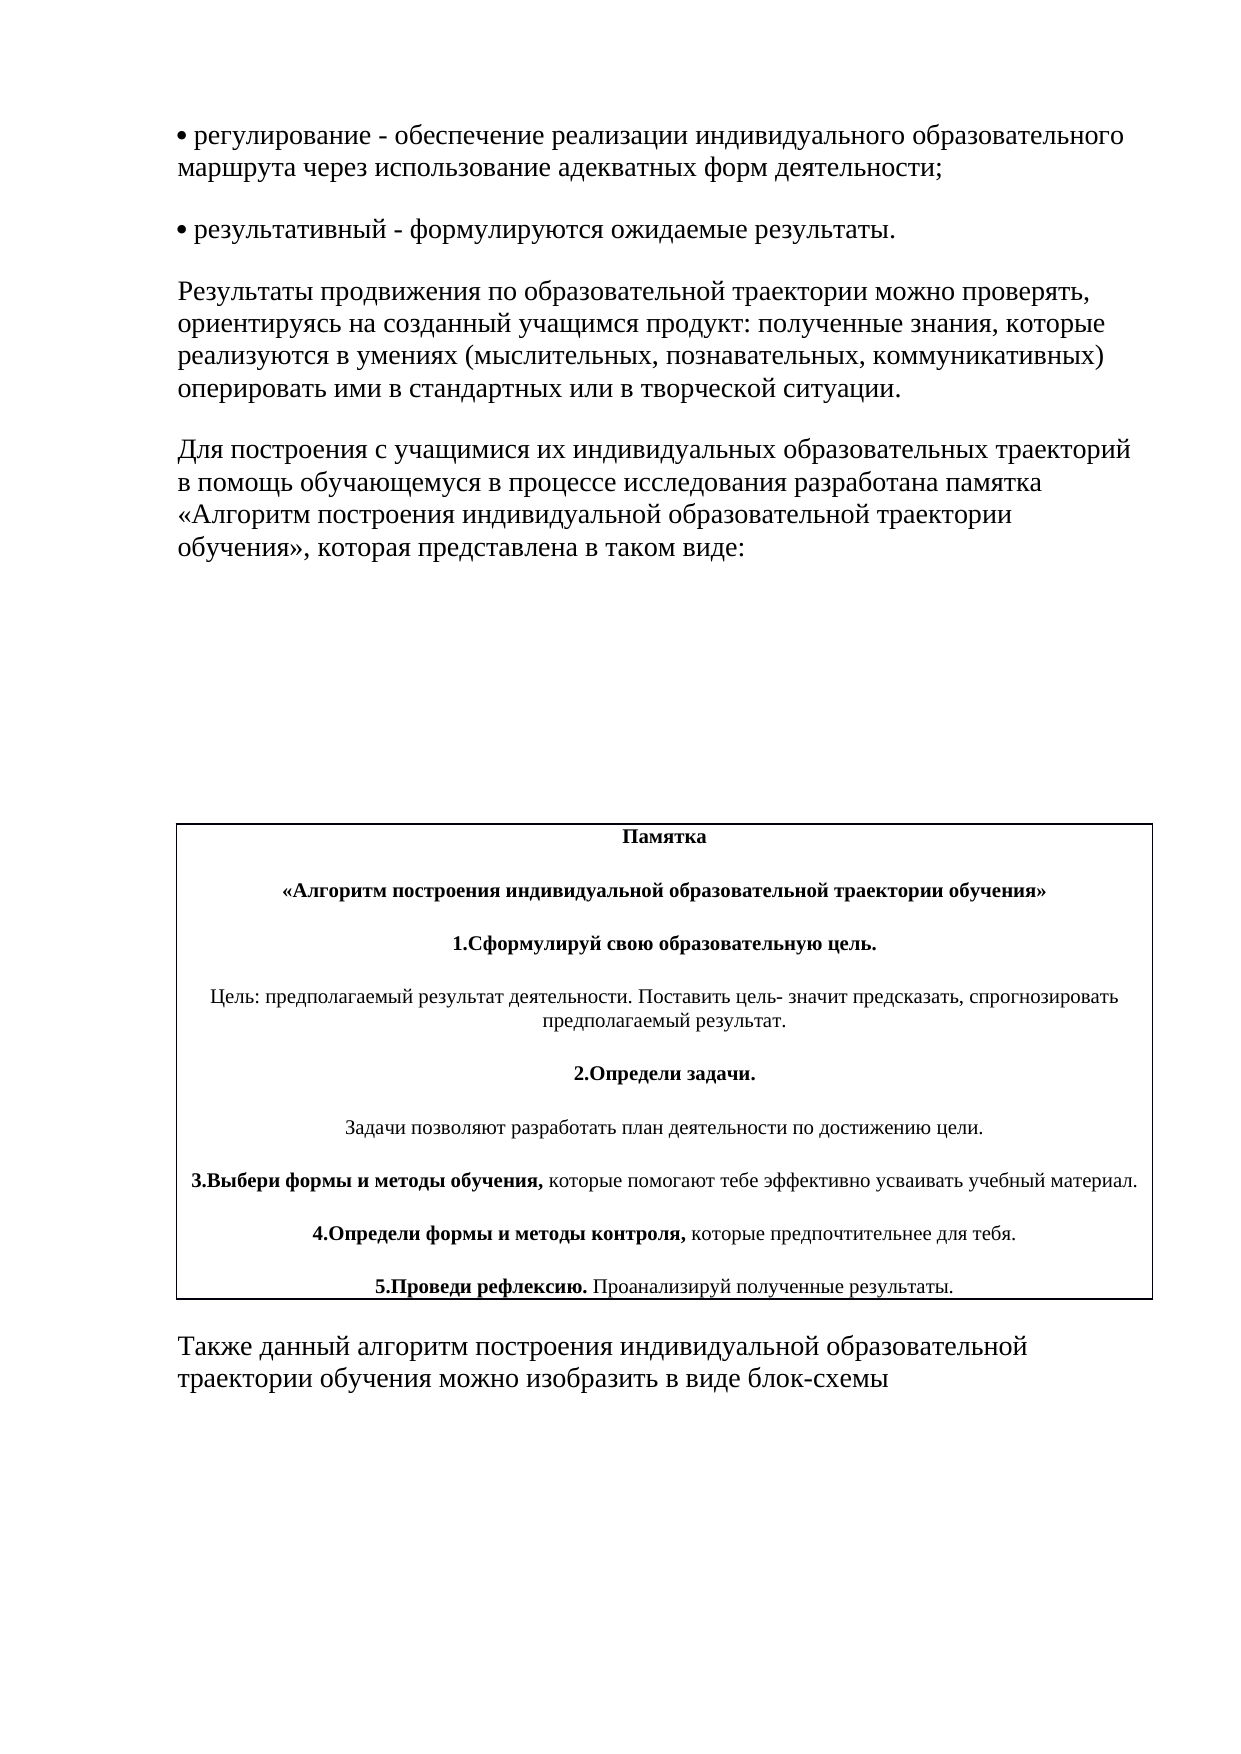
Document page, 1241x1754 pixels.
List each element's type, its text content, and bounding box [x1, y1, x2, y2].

text 2.Определи задачи. [177, 1060, 1152, 1085]
text Результаты продвижения по образовательной траектории можно проверять, ориентируясь на созданный учащимся продукт: полученные знания, которые реализуются в умениях (мыслительных, познавательных, коммуникативных) оперировать ими в стандартных или в творческой ситуации. [177, 274, 1152, 403]
text Памятка [177, 825, 1152, 848]
text Также данный алгоритм построения индивидуальной образовательной траектории обучения можно изобразить в виде блок-схемы [177, 1329, 1152, 1394]
text Задачи позволяют разработать план деятельности по достижению цели. [177, 1113, 1152, 1139]
text результативный - формулируются ожидаемые результаты. [177, 212, 1152, 244]
text «Алгоритм построения индивидуальной образовательной траектории обучения» [177, 876, 1152, 902]
text Для построения с учащимися их индивидуальных образовательных траекторий в помощь обучающемуся в процессе исследования разработана памятка «Алгоритм построения индивидуальной образовательной траектории обучения», которая представлена в таком виде: [177, 432, 1152, 562]
text регулирование - обеспечение реализации индивидуального образовательного маршрута через использование адекватных форм деятельности; [177, 118, 1152, 183]
text 4.Определи формы и методы контроля, которые предпочтительнее для тебя. [177, 1219, 1152, 1245]
text 3.Выбери формы и методы обучения, которые помогают тебе эффективно усваивать учебный материал. [177, 1166, 1152, 1192]
text 5.Проведи рефлексию. Проанализируй полученные результаты. [177, 1273, 1152, 1298]
text 1.Сформулируй свою образовательную цель. [177, 929, 1152, 955]
text Цель: предполагаемый результат деятельности. Поставить цель- значит предсказать, спрогнозировать предполагаемый результат. [177, 982, 1152, 1032]
